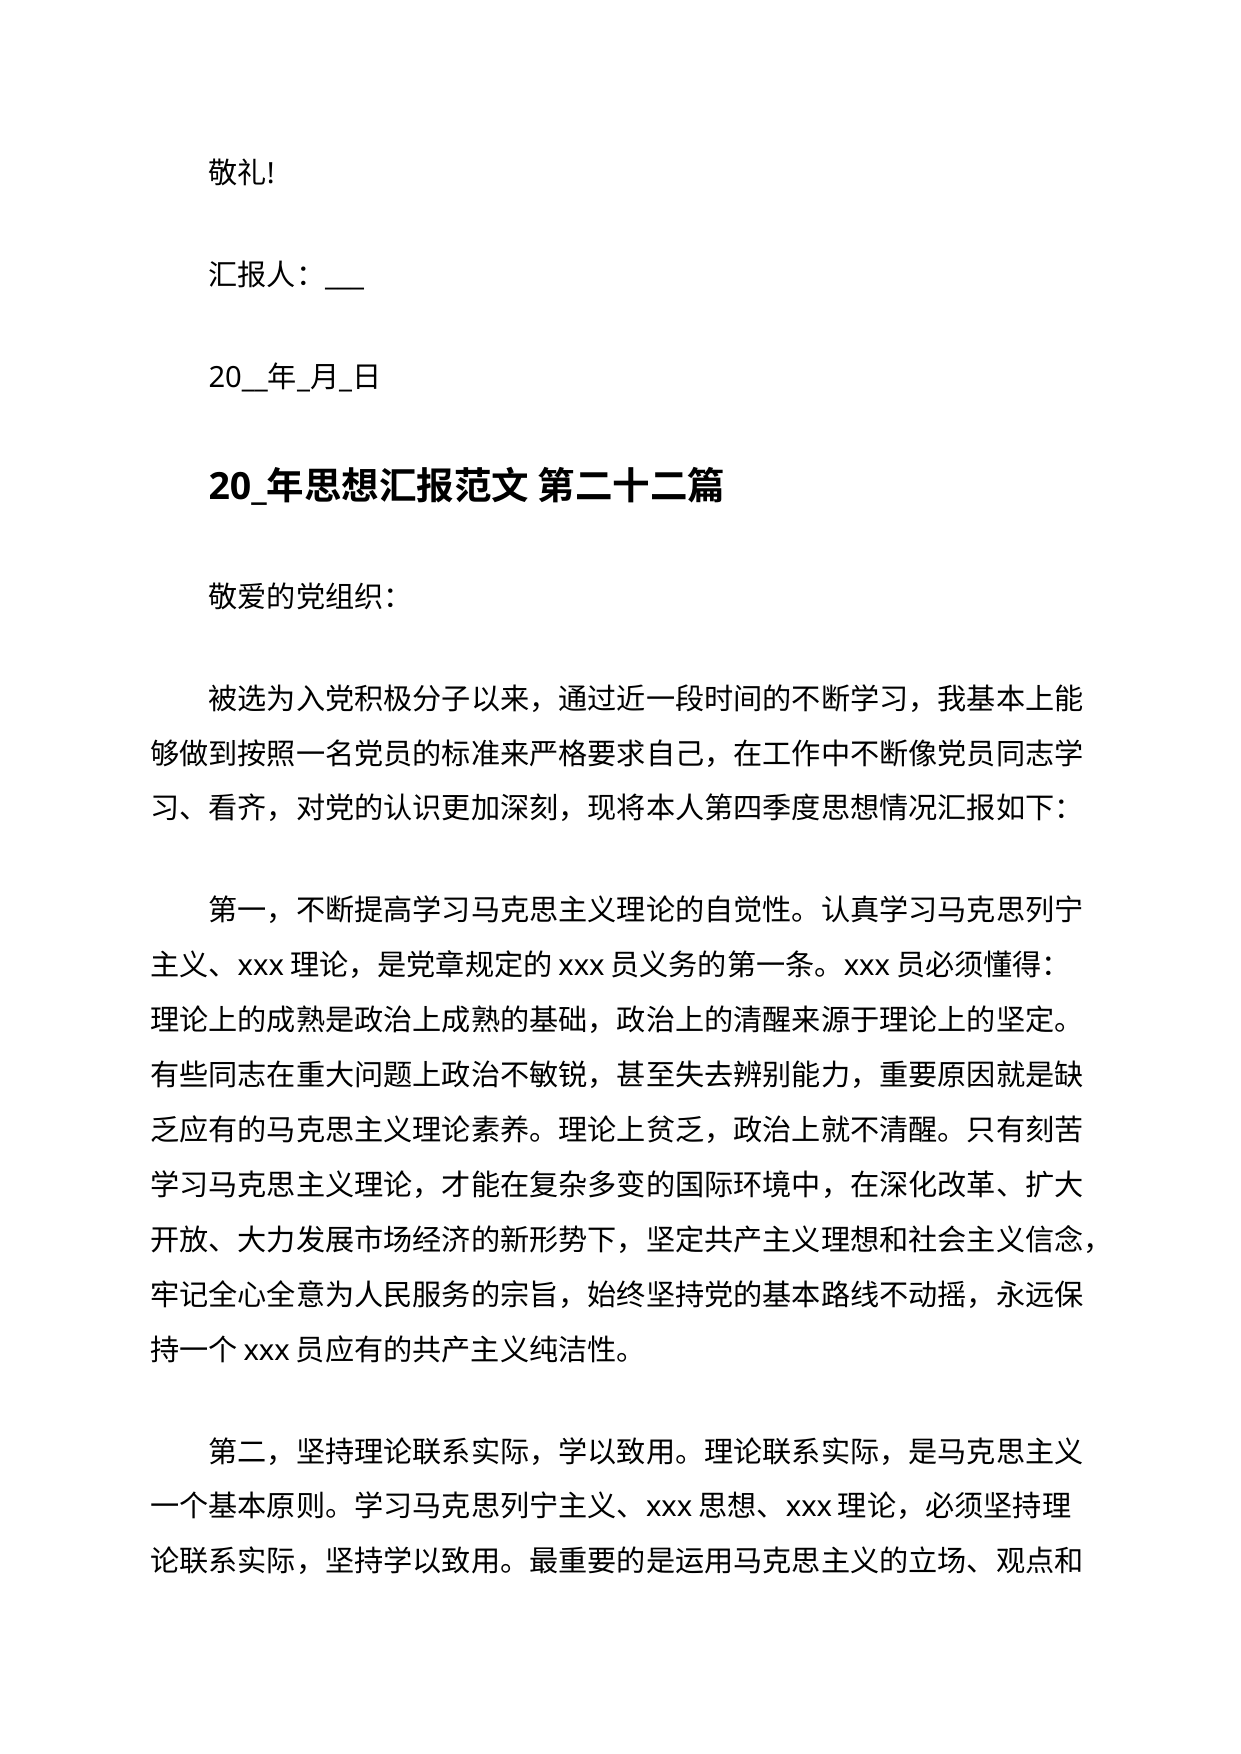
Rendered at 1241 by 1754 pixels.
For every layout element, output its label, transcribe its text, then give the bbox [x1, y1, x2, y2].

text 汇报人：___ [150, 252, 1090, 294]
text 敬礼! [150, 150, 1090, 192]
text 被选为入党积极分子以来，通过近一段时间的不断学习，我基本上能够做到按照一名党员的标准来严格要求自己，在工作中不断像党员同志学习、看齐，对党的认识更加深刻，现将本人第四季度思想情况汇报如下： [150, 675, 1090, 827]
text 20_年思想汇报范文 第二十二篇 [150, 456, 1090, 510]
text 20__年_月_日 [150, 354, 1090, 396]
text 第一，不断提高学习马克思主义理论的自觉性。认真学习马克思列宁主义、xxx理论，是党章规定的xxx员义务的第一条。xxx员必须懂得：理论上的成熟是政治上成熟的基础，政治上的清醒来源于理论上的坚定。有些同志在重大问题上政治不敏锐，甚至失去辨别能力，重要原因就是缺乏应有的马克思主义理论素养。理论上贫乏，政治上就不清醒。只有刻苦学习马克思主义理论，才能在复杂多变的国际环境中，在深化改革、扩大开放、大力发展市场经济的新形势下，坚定共产主义理想和社会主义信念，牢记全心全意为人民服务的宗旨，始终坚持党的基本路线不动摇，永远保持一个xxx员应有的共产主义纯洁性。 [150, 887, 1090, 1368]
text 敬爱的党组织： [150, 573, 1090, 616]
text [150, 1428, 1090, 1580]
